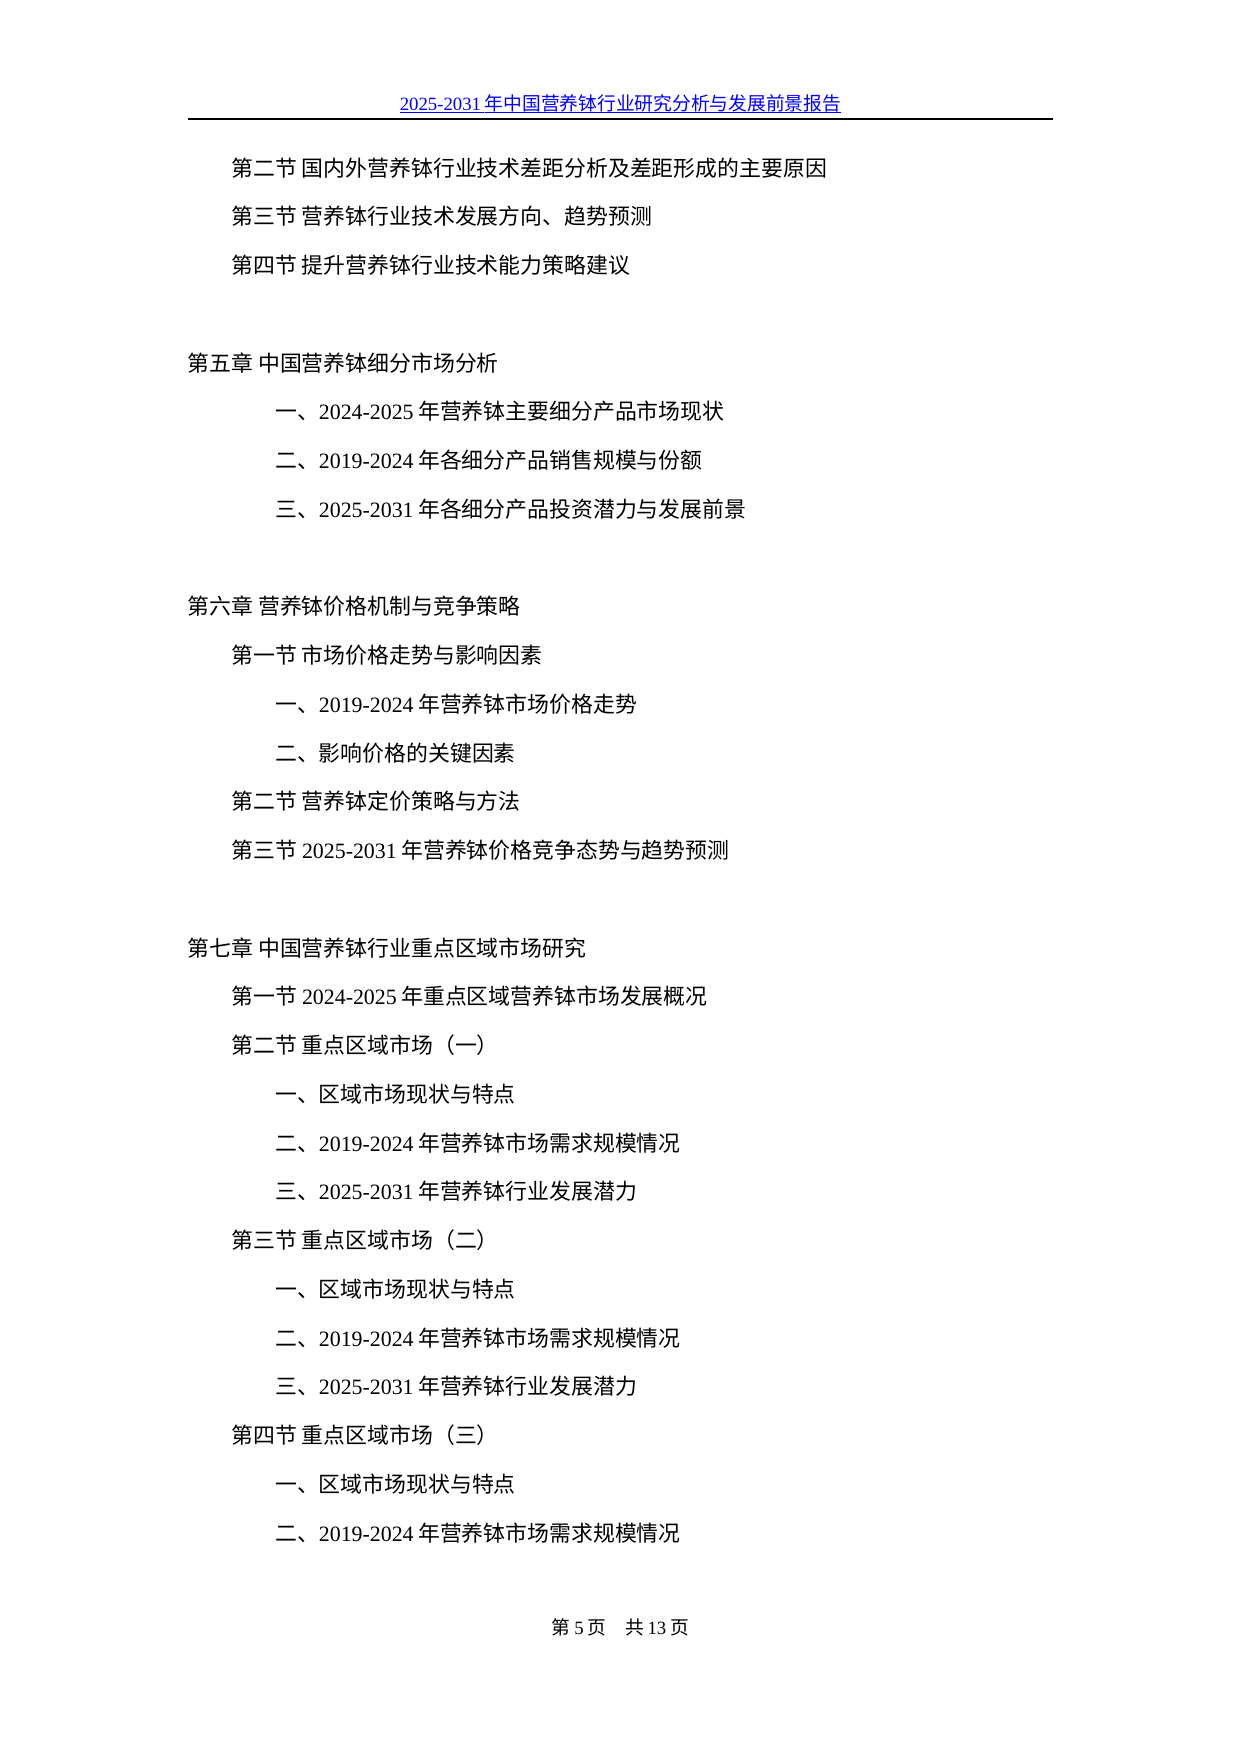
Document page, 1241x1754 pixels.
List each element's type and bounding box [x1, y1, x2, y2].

text [187, 150, 1053, 1548]
